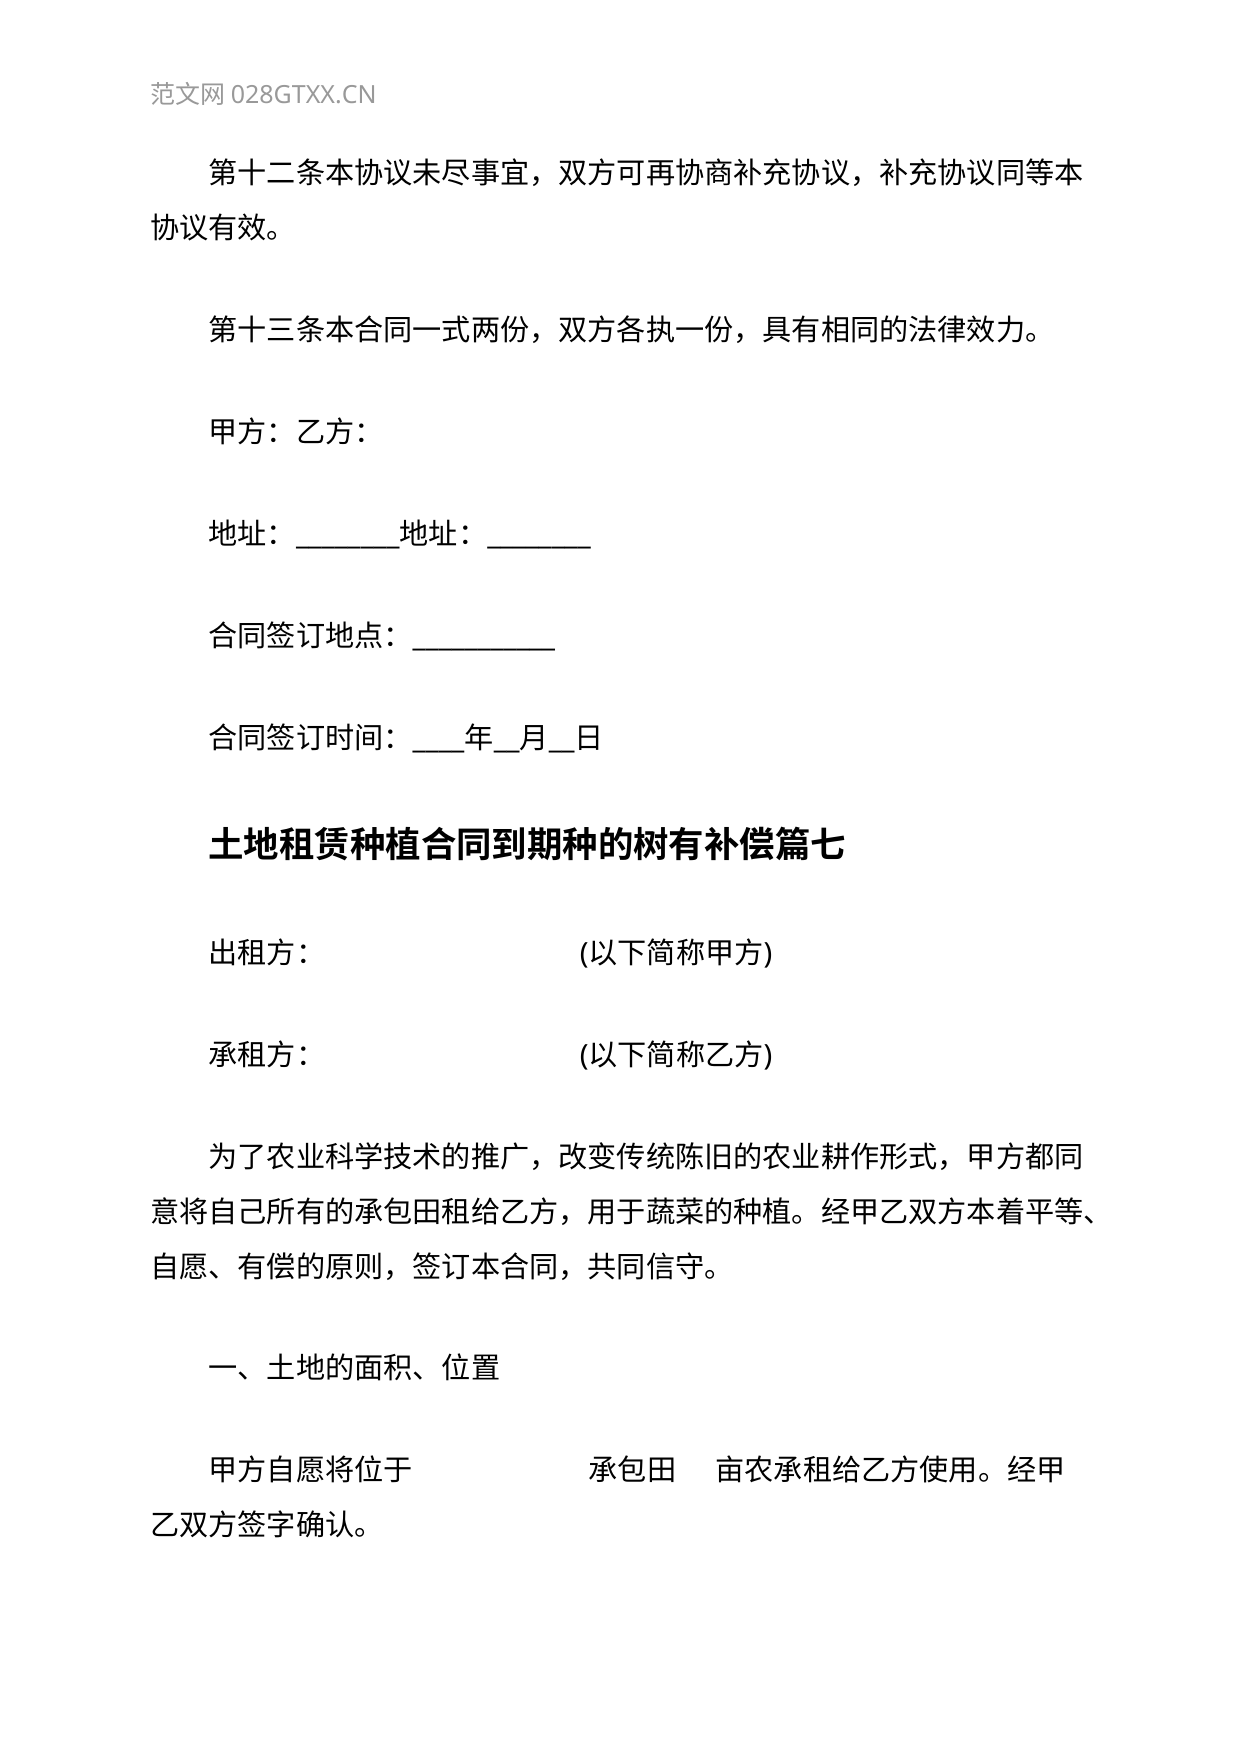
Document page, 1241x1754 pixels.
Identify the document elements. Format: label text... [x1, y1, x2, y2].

text 出租方： (以下简称甲方) [150, 929, 1090, 972]
text 第十三条本合同一式两份，双方各执一份，具有相同的法律效力。 [150, 307, 1090, 349]
text 合同签订地点：___________ [150, 612, 1090, 654]
text 承租方： (以下简称乙方) [150, 1032, 1090, 1074]
text 第十二条本协议未尽事宜，双方可再协商补充协议，补充协议同等本协议有效。 [150, 150, 1090, 247]
text 甲方：乙方： [150, 408, 1090, 451]
text 合同签订时间：____年__月__日 [150, 714, 1090, 757]
text 土地租赁种植合同到期种的树有补偿篇七 [150, 816, 1090, 867]
text 一、土地的面积、位置 [150, 1345, 1090, 1387]
text 为了农业科学技术的推广，改变传统陈旧的农业耕作形式，甲方都同意将自己所有的承包田租给乙方，用于蔬菜的种植。经甲乙双方本着平等、自愿、有偿的原则，签订本合同，共同信守。 [150, 1133, 1090, 1286]
text 地址：________地址：________ [150, 510, 1090, 553]
text 甲方自愿将位于 承包田 亩农承租给乙方使用。经甲乙双方签字确认。 [150, 1447, 1090, 1544]
